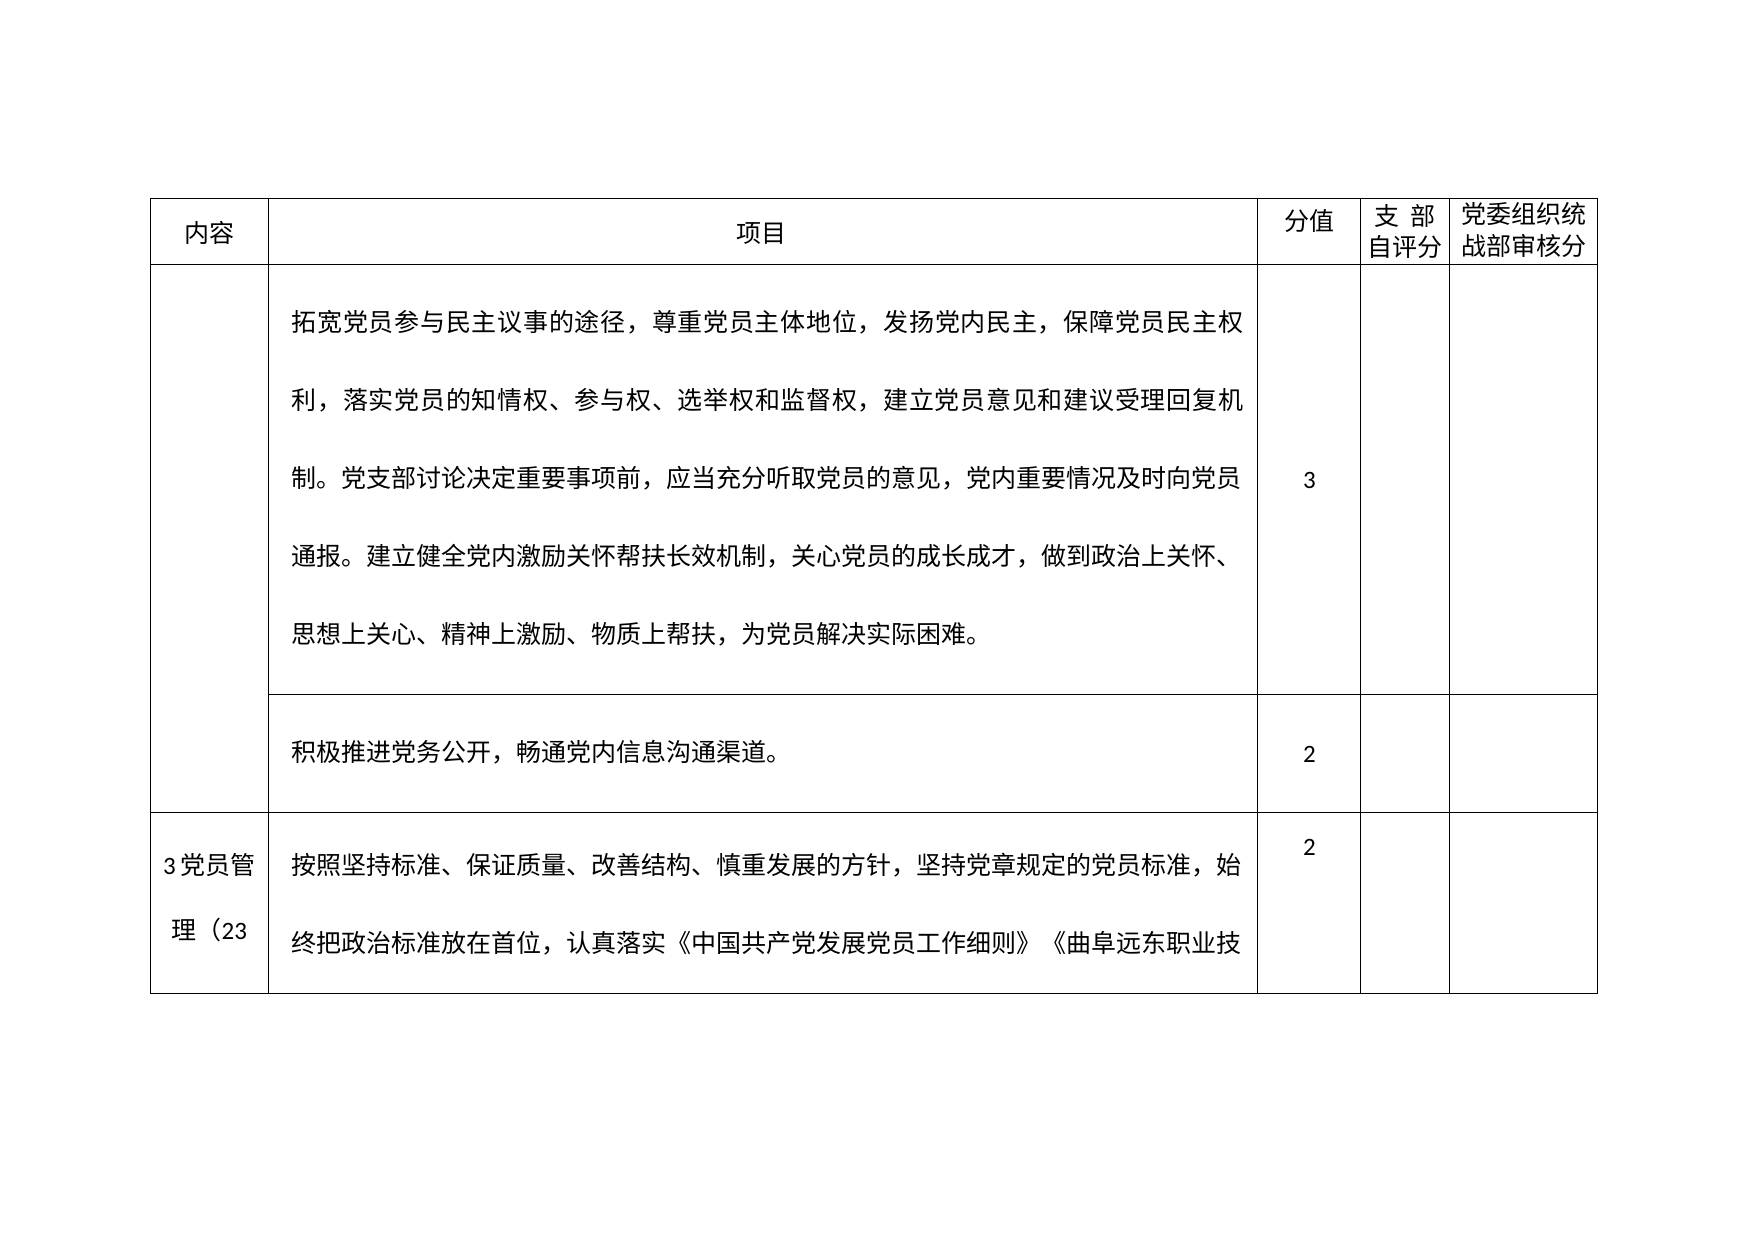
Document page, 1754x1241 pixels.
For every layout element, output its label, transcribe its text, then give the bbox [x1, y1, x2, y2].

table_cell [1361, 813, 1449, 993]
table_header 支 部 自评分 [1361, 199, 1449, 264]
table_header 分值 [1258, 199, 1360, 264]
table_cell 3 [1258, 265, 1360, 694]
table_cell 2 [1258, 813, 1360, 993]
table_cell 2 [1258, 695, 1360, 812]
table_cell [1450, 695, 1597, 812]
table_cell [1450, 265, 1597, 694]
table_cell [1450, 813, 1597, 993]
table_header 党委组织统战部审核分 [1450, 199, 1597, 264]
table_cell 3党员管理（23分） [151, 813, 268, 993]
table_cell 拓宽党员参与民主议事的途径，尊重党员主体地位，发扬党内民主，保障党员民主权利，落实党员的知情权、参与权、选举权和监督权，建立党员意见和建议受理回复机制。党支部讨论决定重要事项前，应当充分听取党员的意见，党内重要情况及时向党员通报。建立健全党内激励关怀帮扶长效机制，关心党员的成长成才，做到政治上关怀、思想上关心、精神上激励、物质上帮扶，为党员解决实际困难。 [269, 265, 1257, 694]
table_header 项目 [269, 199, 1257, 264]
table_cell [1361, 695, 1449, 812]
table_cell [269, 813, 1257, 993]
table_header 内容 [151, 199, 268, 264]
table_cell [1361, 265, 1449, 694]
table_cell 积极推进党务公开，畅通党内信息沟通渠道。 [269, 695, 1257, 812]
